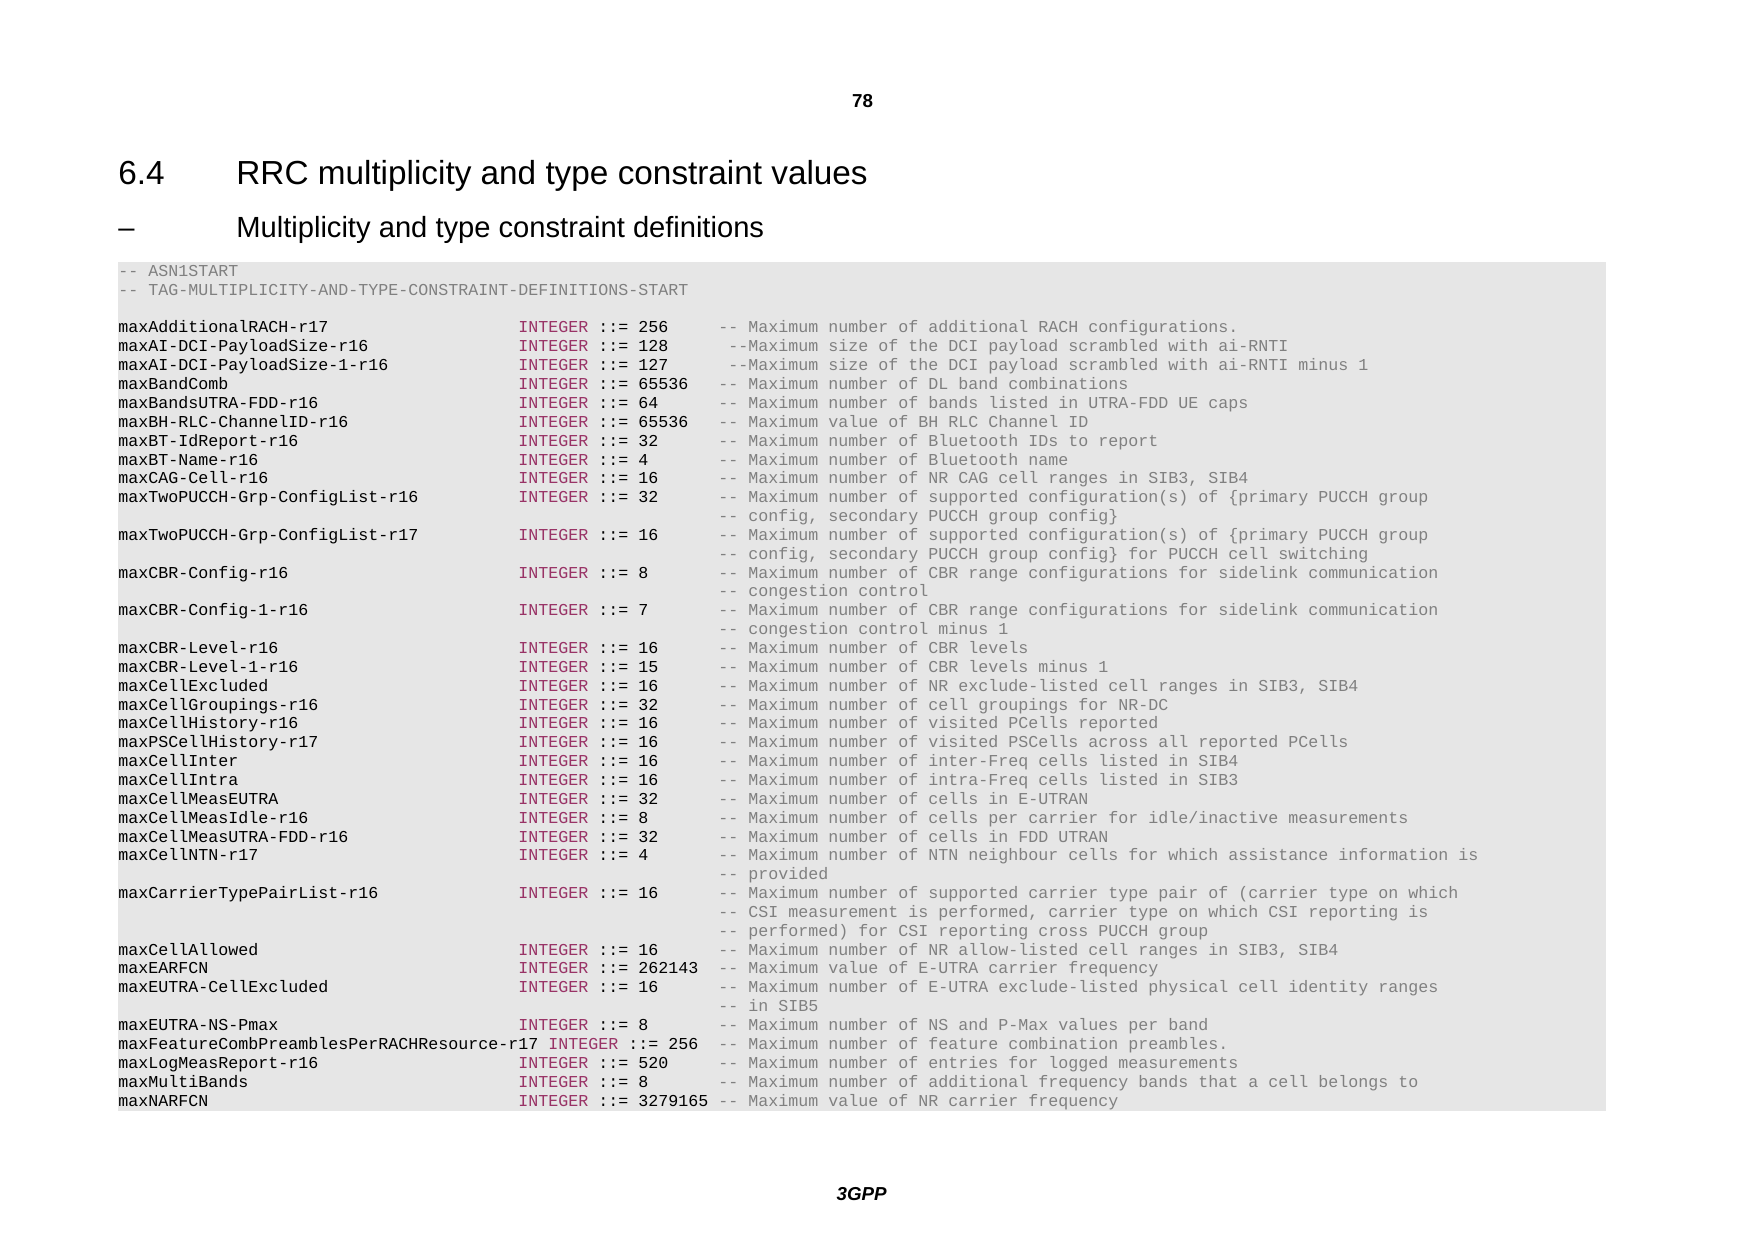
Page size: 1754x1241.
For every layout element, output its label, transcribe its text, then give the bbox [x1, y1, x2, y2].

text -- config, secondary PUCCH group config} [118, 508, 1606, 526]
text -- config, secondary PUCCH group config} for PUCCH cell switching [118, 545, 1606, 564]
text maxCellGroupings-r16 INTEGER ::= 32 -- Maximum number of cell groupings for NR-DC [118, 696, 1606, 715]
text maxCarrierTypePairList-r16 INTEGER ::= 16 -- Maximum number of supported carrier type pair of (carrier type on which [118, 885, 1606, 903]
text maxEUTRA-NS-Pmax INTEGER ::= 8 -- Maximum number of NS and P-Max values per band [118, 1017, 1606, 1036]
text maxCellMeasUTRA-FDD-r16 INTEGER ::= 32 -- Maximum number of cells in FDD UTRAN [118, 828, 1606, 847]
text maxCellAllowed INTEGER ::= 16 -- Maximum number of NR allow-listed cell ranges in SIB3, SIB4 [118, 941, 1606, 960]
text maxCellInter INTEGER ::= 16 -- Maximum number of inter-Freq cells listed in SIB4 [118, 753, 1606, 772]
text -- CSI measurement is performed, carrier type on which CSI reporting is [118, 903, 1606, 922]
text maxBandsUTRA-FDD-r16 INTEGER ::= 64 -- Maximum number of bands listed in UTRA-FDD UE caps [118, 394, 1606, 413]
text maxPSCellHistory-r17 INTEGER ::= 16 -- Maximum number of visited PSCells across all reported PCells [118, 734, 1606, 753]
text -- performed) for CSI reporting cross PUCCH group [118, 922, 1606, 941]
text maxCellMeasIdle-r16 INTEGER ::= 8 -- Maximum number of cells per carrier for idle/inactive measurements [118, 809, 1606, 828]
text maxCellHistory-r16 INTEGER ::= 16 -- Maximum number of visited PCells reported [118, 715, 1606, 734]
text maxCellExcluded INTEGER ::= 16 -- Maximum number of NR exclude-listed cell ranges in SIB3, SIB4 [118, 677, 1606, 696]
text -- ASN1START [118, 262, 1606, 281]
text maxLogMeasReport-r16 INTEGER ::= 520 -- Maximum number of entries for logged measurements [118, 1054, 1606, 1073]
text -- congestion control minus 1 [118, 621, 1606, 639]
text maxMultiBands INTEGER ::= 8 -- Maximum number of additional frequency bands that a cell belongs to [118, 1073, 1606, 1092]
text maxAdditionalRACH-r17 INTEGER ::= 256 -- Maximum number of additional RACH configurations. [118, 319, 1606, 338]
text maxCellIntra INTEGER ::= 16 -- Maximum number of intra-Freq cells listed in SIB3 [118, 772, 1606, 790]
text maxBandComb INTEGER ::= 65536 -- Maximum number of DL band combinations [118, 376, 1606, 394]
text maxBT-IdReport-r16 INTEGER ::= 32 -- Maximum number of Bluetooth IDs to report [118, 432, 1606, 451]
text maxTwoPUCCH-Grp-ConfigList-r16 INTEGER ::= 32 -- Maximum number of supported configuration(s) of {primary PUCCH group [118, 489, 1606, 508]
text -- in SIB5 [118, 998, 1606, 1017]
text maxCellNTN-r17 INTEGER ::= 4 -- Maximum number of NTN neighbour cells for which assistance information is [118, 847, 1606, 866]
text maxBH-RLC-ChannelID-r16 INTEGER ::= 65536 -- Maximum value of BH RLC Channel ID [118, 413, 1606, 432]
text -- provided [118, 866, 1606, 885]
text maxCBR-Config-r16 INTEGER ::= 8 -- Maximum number of CBR range configurations for sidelink communication [118, 564, 1606, 583]
text maxCBR-Level-1-r16 INTEGER ::= 15 -- Maximum number of CBR levels minus 1 [118, 658, 1606, 677]
subtitle – Multiplicity and type constraint definitions [118, 210, 1606, 244]
text maxEUTRA-CellExcluded INTEGER ::= 16 -- Maximum number of E-UTRA exclude-listed physical cell identity ranges [118, 979, 1606, 998]
text -- congestion control [118, 583, 1606, 602]
text maxTwoPUCCH-Grp-ConfigList-r17 INTEGER ::= 16 -- Maximum number of supported configuration(s) of {primary PUCCH group [118, 526, 1606, 545]
text maxCBR-Level-r16 INTEGER ::= 16 -- Maximum number of CBR levels [118, 639, 1606, 658]
text maxEARFCN INTEGER ::= 262143 -- Maximum value of E-UTRA carrier frequency [118, 960, 1606, 979]
text maxFeatureCombPreamblesPerRACHResource-r17 INTEGER ::= 256 -- Maximum number of feature combination preambles. [118, 1036, 1606, 1054]
text maxBT-Name-r16 INTEGER ::= 4 -- Maximum number of Bluetooth name [118, 451, 1606, 470]
text -- TAG-MULTIPLICITY-AND-TYPE-CONSTRAINT-DEFINITIONS-START [118, 281, 1606, 300]
text maxCAG-Cell-r16 INTEGER ::= 16 -- Maximum number of NR CAG cell ranges in SIB3, SIB4 [118, 470, 1606, 489]
text maxAI-DCI-PayloadSize-r16 INTEGER ::= 128 --Maximum size of the DCI payload scrambled with ai-RNTI [118, 338, 1606, 357]
text maxCBR-Config-1-r16 INTEGER ::= 7 -- Maximum number of CBR range configurations for sidelink communication [118, 602, 1606, 621]
text maxCellMeasEUTRA INTEGER ::= 32 -- Maximum number of cells in E-UTRAN [118, 790, 1606, 809]
text maxAI-DCI-PayloadSize-1-r16 INTEGER ::= 127 --Maximum size of the DCI payload scrambled with ai-RNTI minus 1 [118, 357, 1606, 376]
text maxNARFCN INTEGER ::= 3279165 -- Maximum value of NR carrier frequency [118, 1092, 1606, 1111]
subtitle 6.4 RRC multiplicity and type constraint values [118, 153, 1606, 191]
